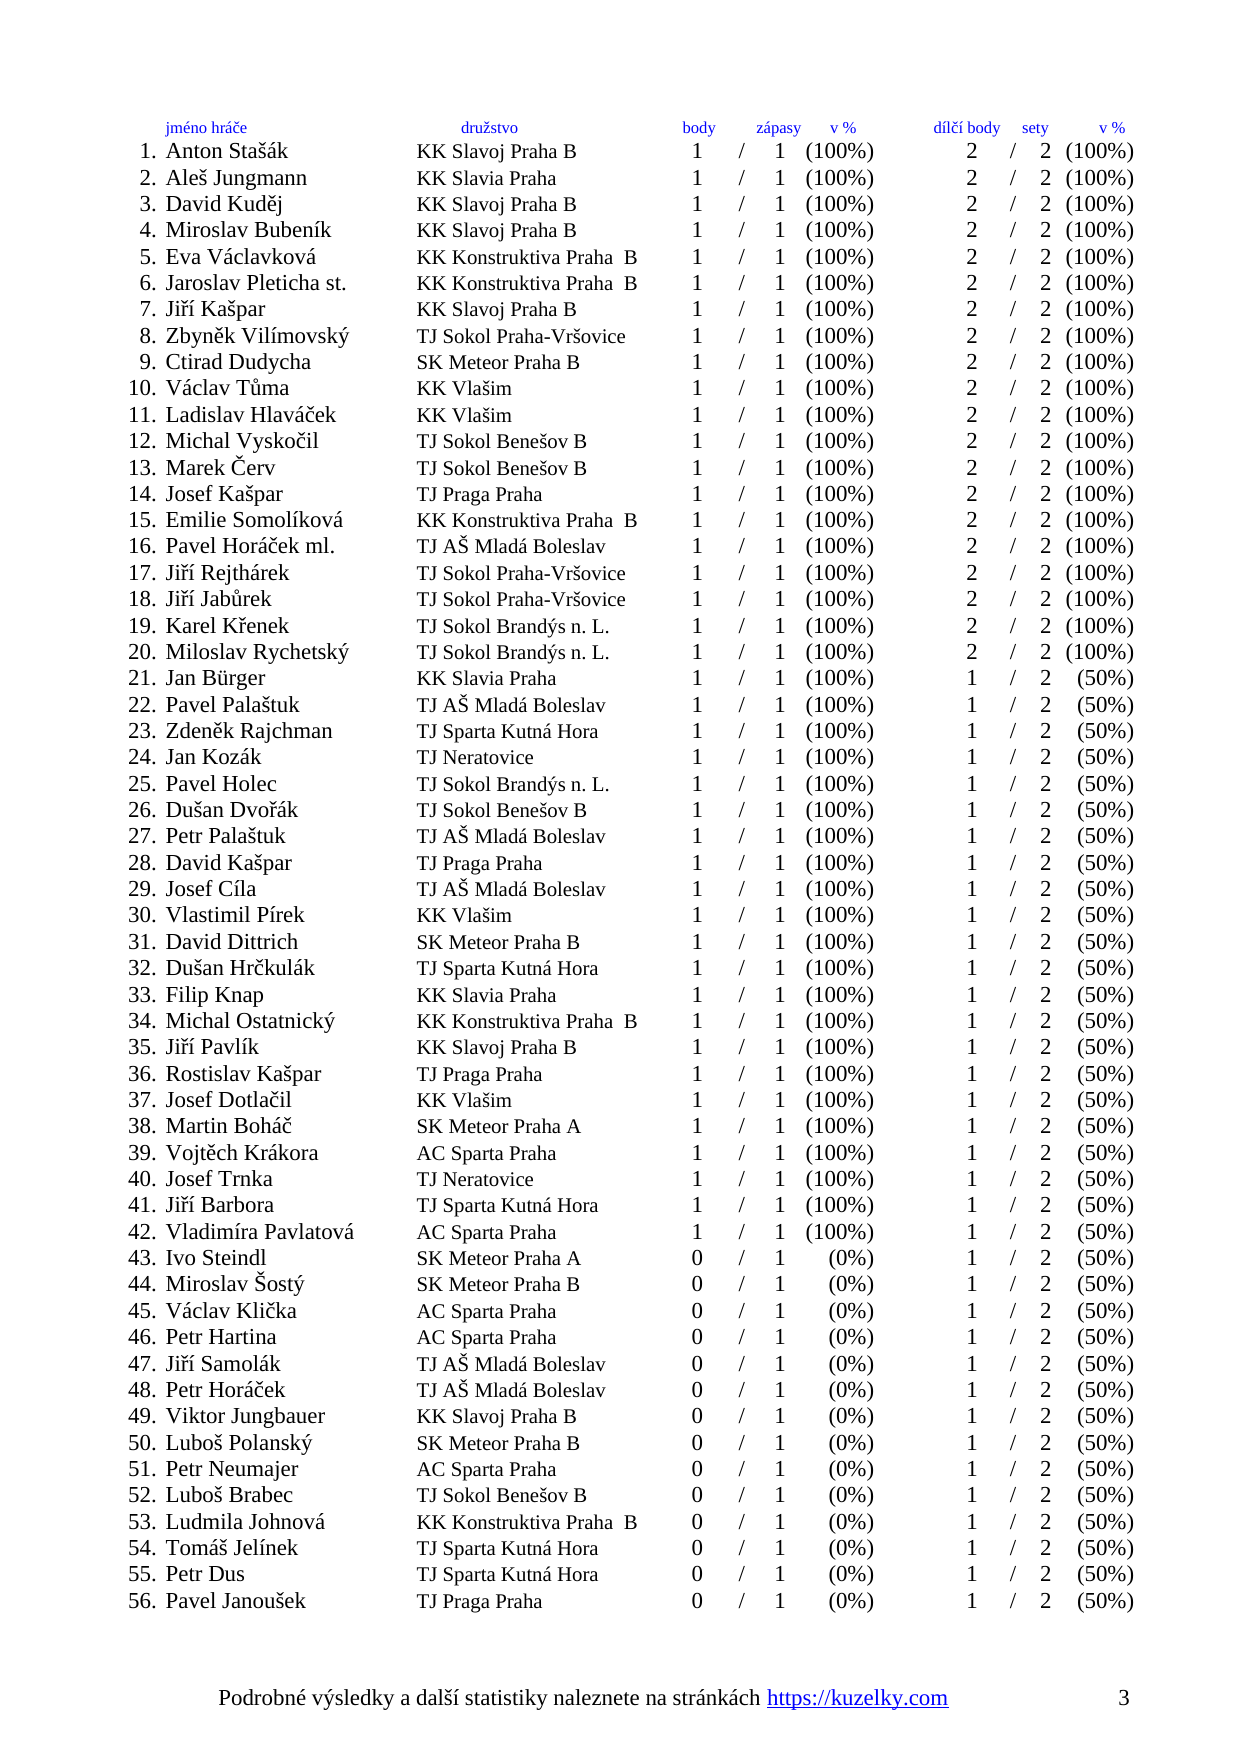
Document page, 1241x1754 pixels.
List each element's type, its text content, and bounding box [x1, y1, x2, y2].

text 7. Jiří Kašpar KK Slavoj Praha B 1 / 1 (100%) 2 / 2 (100%) [106, 295, 1134, 322]
text 38. Martin Boháč SK Meteor Praha A 1 / 1 (100%) 1 / 2 (50%) [106, 1112, 1134, 1139]
text 16. Pavel Horáček ml. TJ AŠ Mladá Boleslav 1 / 1 (100%) 2 / 2 (100%) [106, 533, 1134, 559]
text 37. Josef Dotlačil KK Vlašim 1 / 1 (100%) 1 / 2 (50%) [106, 1086, 1134, 1112]
text 53. Ludmila Johnová KK Konstruktiva Praha B 0 / 1 (0%) 1 / 2 (50%) [106, 1508, 1134, 1534]
text 13. Marek Červ TJ Sokol Benešov B 1 / 1 (100%) 2 / 2 (100%) [106, 453, 1134, 480]
text 42. Vladimíra Pavlatová AC Sparta Praha 1 / 1 (100%) 1 / 2 (50%) [106, 1218, 1134, 1244]
text 1. Anton Stašák KK Slavoj Praha B 1 / 1 (100%) 2 / 2 (100%) [106, 137, 1134, 164]
text 12. Michal Vyskočil TJ Sokol Benešov B 1 / 1 (100%) 2 / 2 (100%) [106, 427, 1134, 453]
text 40. Josef Trnka TJ Neratovice 1 / 1 (100%) 1 / 2 (50%) [106, 1165, 1134, 1191]
text 44. Miroslav Šostý SK Meteor Praha B 0 / 1 (0%) 1 / 2 (50%) [106, 1271, 1134, 1297]
text 2. Aleš Jungmann KK Slavia Praha 1 / 1 (100%) 2 / 2 (100%) [106, 164, 1134, 190]
text 21. Jan Bürger KK Slavia Praha 1 / 1 (100%) 1 / 2 (50%) [106, 664, 1134, 691]
text 50. Luboš Polanský SK Meteor Praha B 0 / 1 (0%) 1 / 2 (50%) [106, 1429, 1134, 1455]
text 4. Miroslav Bubeník KK Slavoj Praha B 1 / 1 (100%) 2 / 2 (100%) [106, 216, 1134, 243]
text 48. Petr Horáček TJ AŠ Mladá Boleslav 0 / 1 (0%) 1 / 2 (50%) [106, 1376, 1134, 1402]
text 47. Jiří Samolák TJ AŠ Mladá Boleslav 0 / 1 (0%) 1 / 2 (50%) [106, 1349, 1134, 1376]
text 45. Václav Klička AC Sparta Praha 0 / 1 (0%) 1 / 2 (50%) [106, 1297, 1134, 1323]
text 22. Pavel Palaštuk TJ AŠ Mladá Boleslav 1 / 1 (100%) 1 / 2 (50%) [106, 691, 1134, 717]
text 43. Ivo Steindl SK Meteor Praha A 0 / 1 (0%) 1 / 2 (50%) [106, 1244, 1134, 1271]
text 46. Petr Hartina AC Sparta Praha 0 / 1 (0%) 1 / 2 (50%) [106, 1323, 1134, 1349]
text 3. David Kuděj KK Slavoj Praha B 1 / 1 (100%) 2 / 2 (100%) [106, 190, 1134, 216]
text 9. Ctirad Dudycha SK Meteor Praha B 1 / 1 (100%) 2 / 2 (100%) [106, 348, 1134, 374]
text 10. Václav Tůma KK Vlašim 1 / 1 (100%) 2 / 2 (100%) [106, 374, 1134, 401]
text 31. David Dittrich SK Meteor Praha B 1 / 1 (100%) 1 / 2 (50%) [106, 928, 1134, 954]
text 56. Pavel Janoušek TJ Praga Praha 0 / 1 (0%) 1 / 2 (50%) [106, 1587, 1134, 1613]
text 51. Petr Neumajer AC Sparta Praha 0 / 1 (0%) 1 / 2 (50%) [106, 1455, 1134, 1481]
text 39. Vojtěch Krákora AC Sparta Praha 1 / 1 (100%) 1 / 2 (50%) [106, 1139, 1134, 1165]
text jméno hráče družstvo body zápasy v % dílčí body sety v % [106, 118, 1134, 137]
text 28. David Kašpar TJ Praga Praha 1 / 1 (100%) 1 / 2 (50%) [106, 849, 1134, 875]
text 20. Miloslav Rychetský TJ Sokol Brandýs n. L. 1 / 1 (100%) 2 / 2 (100%) [106, 638, 1134, 664]
text 15. Emilie Somolíková KK Konstruktiva Praha B 1 / 1 (100%) 2 / 2 (100%) [106, 506, 1134, 533]
text 24. Jan Kozák TJ Neratovice 1 / 1 (100%) 1 / 2 (50%) [106, 743, 1134, 770]
text 5. Eva Václavková KK Konstruktiva Praha B 1 / 1 (100%) 2 / 2 (100%) [106, 243, 1134, 269]
text 27. Petr Palaštuk TJ AŠ Mladá Boleslav 1 / 1 (100%) 1 / 2 (50%) [106, 822, 1134, 849]
text 32. Dušan Hrčkulák TJ Sparta Kutná Hora 1 / 1 (100%) 1 / 2 (50%) [106, 954, 1134, 981]
text 36. Rostislav Kašpar TJ Praga Praha 1 / 1 (100%) 1 / 2 (50%) [106, 1060, 1134, 1086]
text 34. Michal Ostatnický KK Konstruktiva Praha B 1 / 1 (100%) 1 / 2 (50%) [106, 1007, 1134, 1033]
text 30. Vlastimil Pírek KK Vlašim 1 / 1 (100%) 1 / 2 (50%) [106, 902, 1134, 928]
text 41. Jiří Barbora TJ Sparta Kutná Hora 1 / 1 (100%) 1 / 2 (50%) [106, 1191, 1134, 1218]
text 18. Jiří Jabůrek TJ Sokol Praha-Vršovice 1 / 1 (100%) 2 / 2 (100%) [106, 585, 1134, 612]
text 29. Josef Cíla TJ AŠ Mladá Boleslav 1 / 1 (100%) 1 / 2 (50%) [106, 875, 1134, 902]
text 11. Ladislav Hlaváček KK Vlašim 1 / 1 (100%) 2 / 2 (100%) [106, 401, 1134, 427]
text 25. Pavel Holec TJ Sokol Brandýs n. L. 1 / 1 (100%) 1 / 2 (50%) [106, 770, 1134, 796]
text 55. Petr Dus TJ Sparta Kutná Hora 0 / 1 (0%) 1 / 2 (50%) [106, 1560, 1134, 1587]
text 26. Dušan Dvořák TJ Sokol Benešov B 1 / 1 (100%) 1 / 2 (50%) [106, 796, 1134, 822]
text 54. Tomáš Jelínek TJ Sparta Kutná Hora 0 / 1 (0%) 1 / 2 (50%) [106, 1534, 1134, 1560]
text 33. Filip Knap KK Slavia Praha 1 / 1 (100%) 1 / 2 (50%) [106, 981, 1134, 1007]
text 19. Karel Křenek TJ Sokol Brandýs n. L. 1 / 1 (100%) 2 / 2 (100%) [106, 612, 1134, 638]
text 14. Josef Kašpar TJ Praga Praha 1 / 1 (100%) 2 / 2 (100%) [106, 480, 1134, 506]
text 8. Zbyněk Vilímovský TJ Sokol Praha-Vršovice 1 / 1 (100%) 2 / 2 (100%) [106, 322, 1134, 348]
text 35. Jiří Pavlík KK Slavoj Praha B 1 / 1 (100%) 1 / 2 (50%) [106, 1033, 1134, 1060]
text 49. Viktor Jungbauer KK Slavoj Praha B 0 / 1 (0%) 1 / 2 (50%) [106, 1402, 1134, 1429]
text 6. Jaroslav Pleticha st. KK Konstruktiva Praha B 1 / 1 (100%) 2 / 2 (100%) [106, 269, 1134, 295]
text 52. Luboš Brabec TJ Sokol Benešov B 0 / 1 (0%) 1 / 2 (50%) [106, 1481, 1134, 1508]
text 23. Zdeněk Rajchman TJ Sparta Kutná Hora 1 / 1 (100%) 1 / 2 (50%) [106, 717, 1134, 743]
text 17. Jiří Rejthárek TJ Sokol Praha-Vršovice 1 / 1 (100%) 2 / 2 (100%) [106, 559, 1134, 585]
